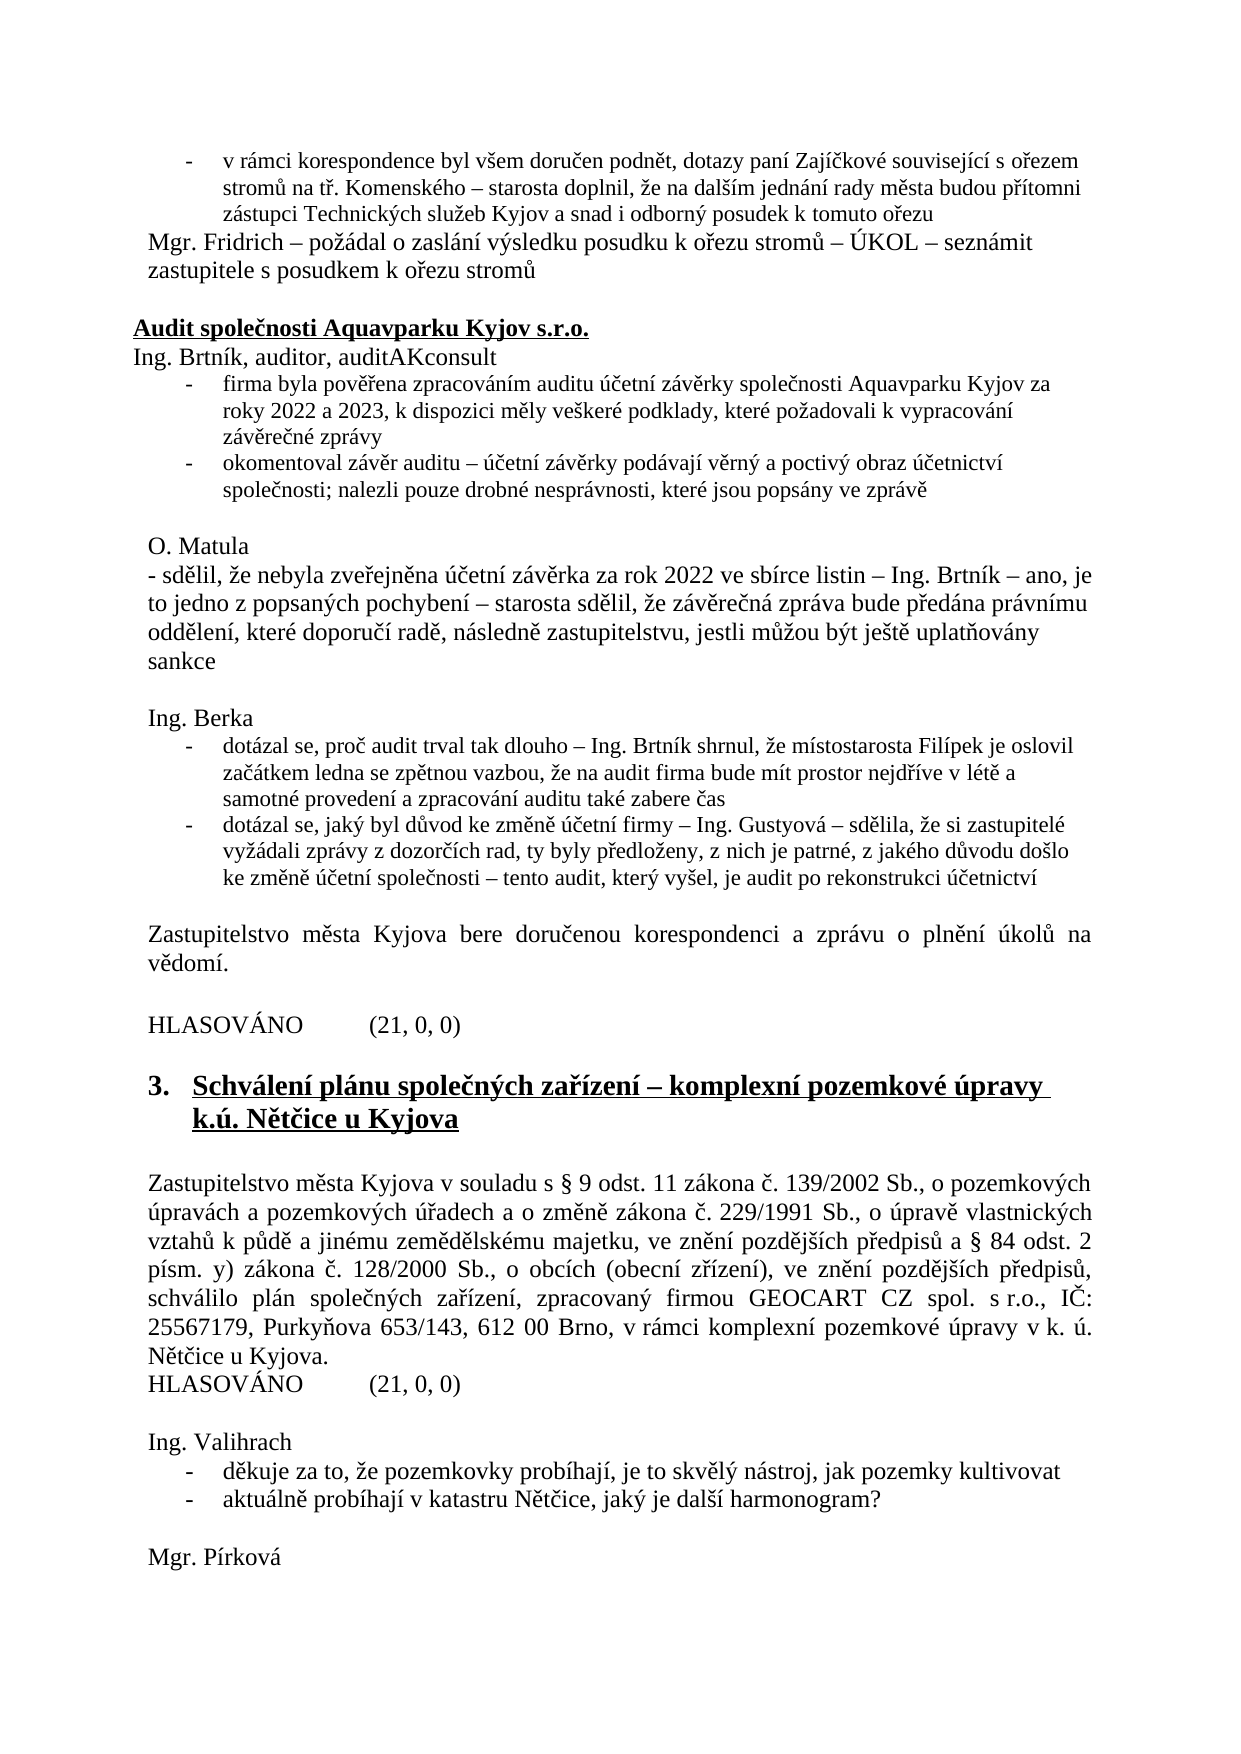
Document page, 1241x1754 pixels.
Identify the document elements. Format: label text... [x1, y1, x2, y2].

text Zastupitelstvo města Kyjova v souladu s § 9 odst. 11 zákona č. 139/2002 Sb., o pozemkových úpravách a pozemkových úřadech a o změně zákona č. 229/1991 Sb., o úpravě vlastnických vztahů k půdě a jinému zemědělskému majetku, ve znění pozdějších předpisů a § 84 odst. 2 písm. y) zákona č. 128/2000 Sb., o obcích (obecní zřízení), ve znění pozdějších předpisů, schválilo plán společných zařízení, zpracovaný firmou GEOCART CZ spol. s r.o., IČ: 25567179, Purkyňova 653/143, 612 00 Brno, v rámci komplexní pozemkové úpravy v k. ú. Nětčice u Kyjova. [148, 1168, 1093, 1369]
list Zastupitelstvo města Kyjova bere doručenou korespondenci a zprávu o plnění úkolů na vědomí. [148, 919, 1093, 977]
text Mgr. Fridrich – požádal o zaslání výsledku posudku k ořezu stromů – ÚKOL – seznámit zastupitele s posudkem k ořezu stromů [148, 227, 1093, 284]
text Ing. Brtník, auditor, auditAKconsult [133, 342, 1093, 370]
list okomentoval závěr auditu – účetní závěrky podávají věrný a poctivý obraz účetnictví společnosti; nalezli pouze drobné nesprávnosti, které jsou popsány ve zprávě [185, 449, 1093, 502]
text Ing. Valihrach [148, 1427, 1093, 1456]
list v rámci korespondence byl všem doručen podnět, dotazy paní Zajíčkové související s ořezem stromů na tř. Komenského – starosta doplnil, že na dalším jednání rady města budou přítomni zástupci Technických služeb Kyjov a snad i odborný posudek k tomuto ořezu [185, 148, 1093, 227]
text Audit společnosti Aquavparku Kyjov s.r.o. [133, 313, 1093, 342]
list dotázal se, jaký byl důvod ke změně účetní firmy – Ing. Gustyová – sdělila, že si zastupitelé vyžádali zprávy z dozorčích rad, ty byly předloženy, z nich je patrné, z jakého důvodu došlo ke změně účetní společnosti – tento audit, který vyšel, je audit po rekonstrukci účetnictví [185, 811, 1093, 890]
text Ing. Berka [148, 703, 1093, 732]
text O. Matula [148, 531, 1093, 560]
text - sdělil, že nebyla zveřejněna účetní závěrka za rok 2022 ve sbírce listin – Ing. Brtník – ano, je to jedno z popsaných pochybení – starosta sdělil, že závěrečná zpráva bude předána právnímu oddělení, které doporučí radě, následně zastupitelstvu, jestli můžou být ještě uplatňovány sankce [148, 560, 1093, 675]
text Mgr. Pírková [148, 1542, 1093, 1571]
list firma byla pověřena zpracováním auditu účetní závěrky společnosti Aquavparku Kyjov za roky 2022 a 2023, k dispozici měly veškeré podklady, které požadovali k vypracování závěrečné zprávy [185, 370, 1093, 449]
list Schválení plánu společných zařízení – komplexní pozemkové úpravy k.ú. Nětčice u Kyjova [148, 1068, 1093, 1135]
list aktuálně probíhají v katastru Nětčice, jaký je další harmonogram? [185, 1484, 1093, 1513]
text HLASOVÁNO (21, 0, 0) [148, 1369, 1093, 1398]
list dotázal se, proč audit trval tak dlouho – Ing. Brtník shrnul, že místostarosta Filípek je oslovil začátkem ledna se zpětnou vazbou, že na audit firma bude mít prostor nejdříve v létě a samotné provedení a zpracování auditu také zabere čas [185, 732, 1093, 811]
list děkuje za to, že pozemkovky probíhají, je to skvělý nástroj, jak pozemky kultivovat [185, 1456, 1093, 1484]
text HLASOVÁNO (21, 0, 0) [148, 1010, 1093, 1039]
